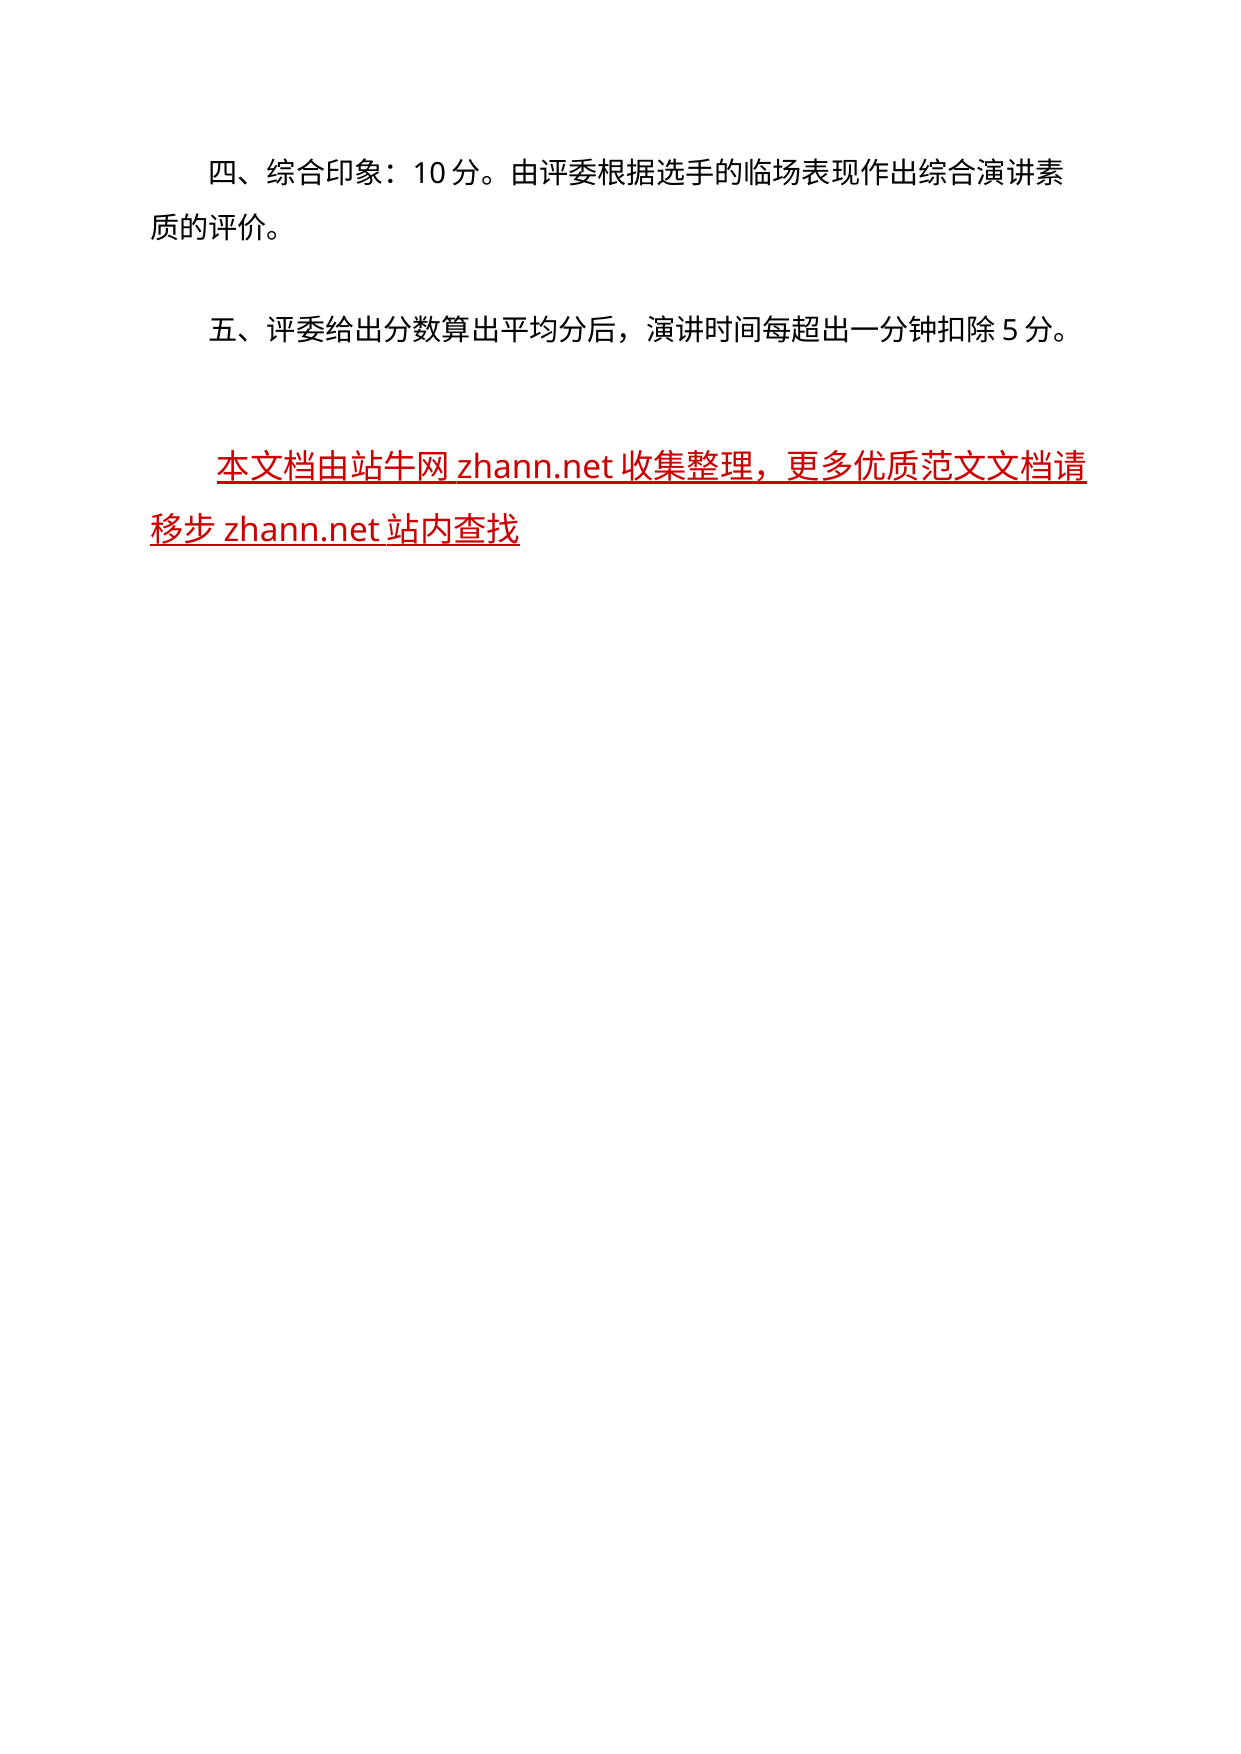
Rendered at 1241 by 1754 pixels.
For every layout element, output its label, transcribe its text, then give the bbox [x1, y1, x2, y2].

text 四、综合印象：10分。由评委根据选手的临场表现作出综合演讲素质的评价。 [150, 150, 1090, 247]
text 本文档由站牛网zhann.net收集整理，更多优质范文文档请移步zhann.net站内查找 [150, 440, 1090, 551]
text 五、评委给出分数算出平均分后，演讲时间每超出一分钟扣除5分。 [150, 307, 1090, 349]
